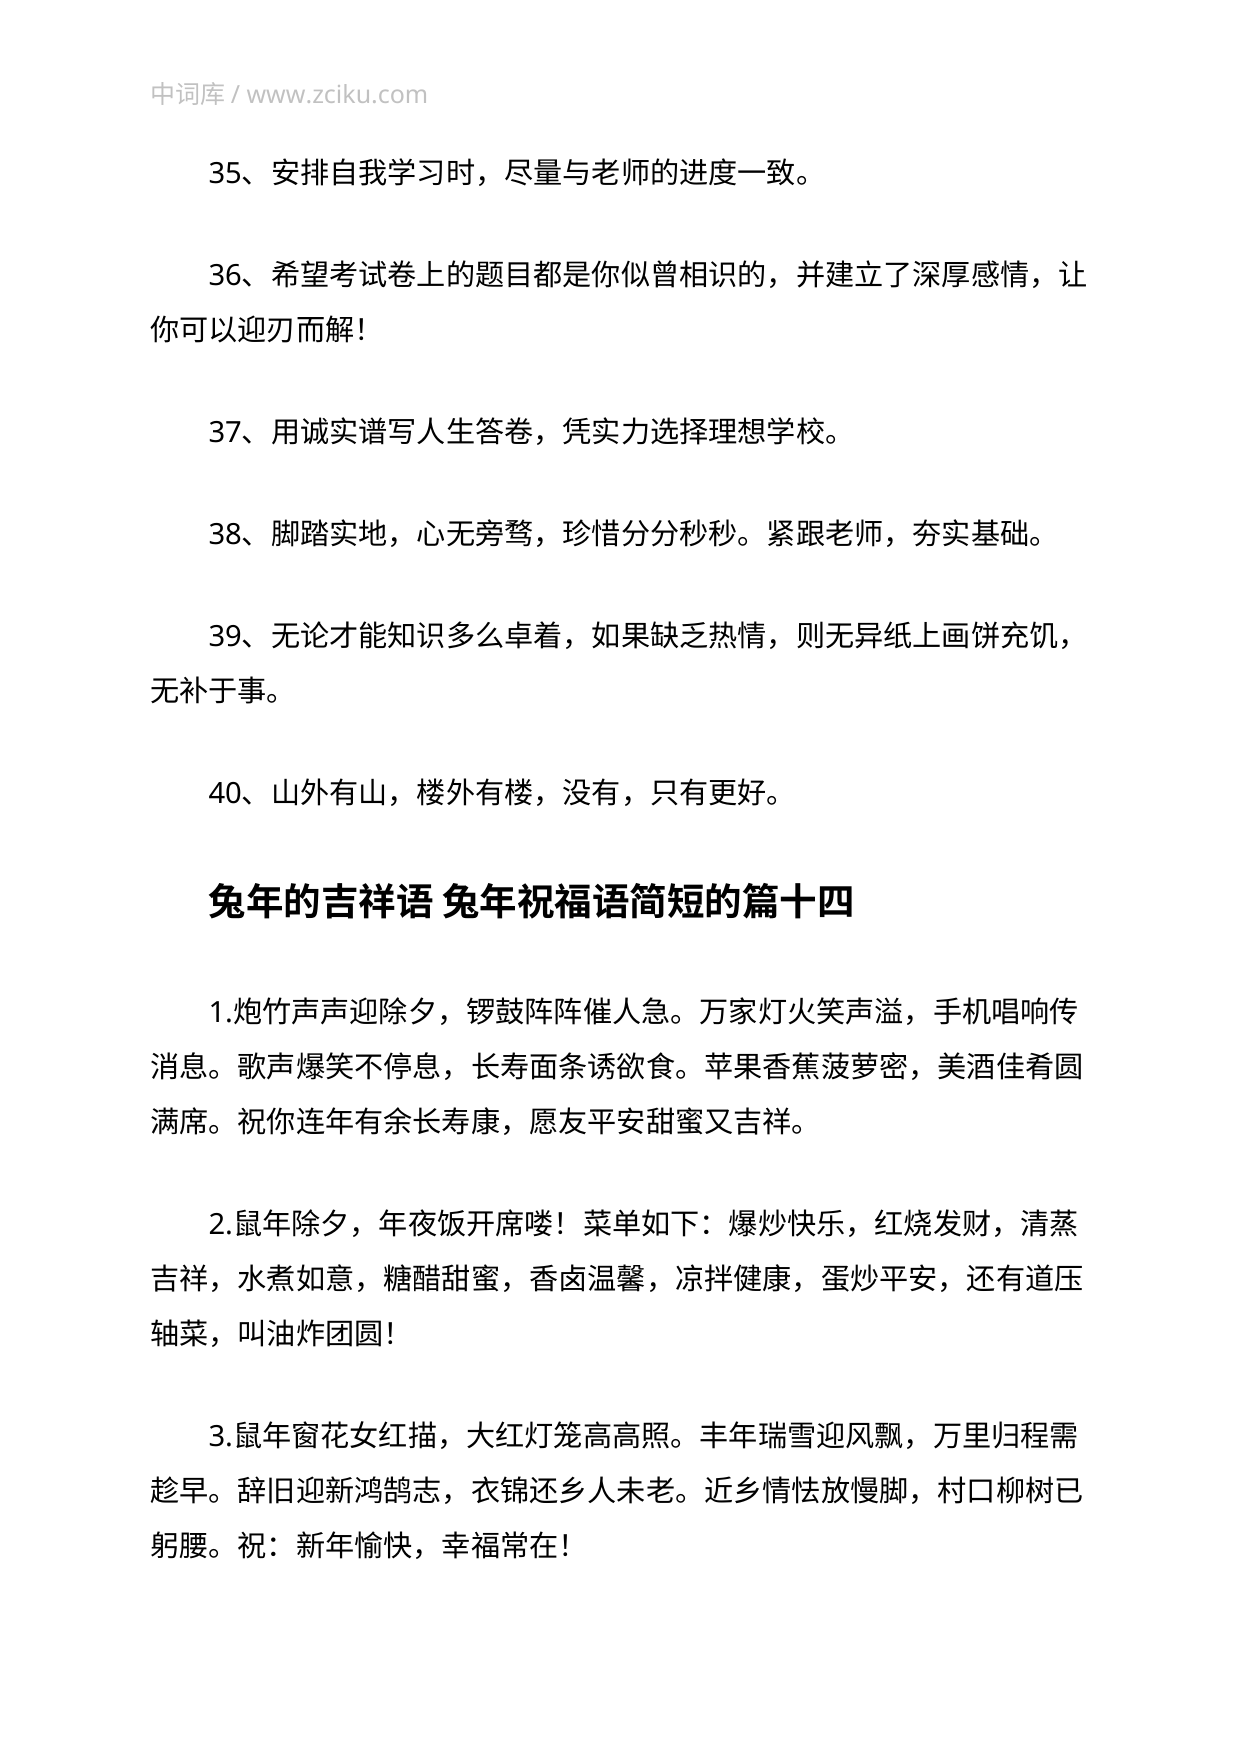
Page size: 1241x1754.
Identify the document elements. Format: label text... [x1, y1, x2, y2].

text 39、无论才能知识多么卓着，如果缺乏热情，则无异纸上画饼充饥，无补于事。 [150, 613, 1090, 710]
text 38、脚踏实地，心无旁骛，珍惜分分秒秒。紧跟老师，夯实基础。 [150, 511, 1090, 553]
text 2.鼠年除夕，年夜饭开席喽！菜单如下：爆炒快乐，红烧发财，清蒸吉祥，水煮如意，糖醋甜蜜，香卤温馨，凉拌健康，蛋炒平安，还有道压轴菜，叫油炸团圆！ [150, 1201, 1090, 1353]
text 40、山外有山，楼外有楼，没有，只有更好。 [150, 769, 1090, 812]
text 36、希望考试卷上的题目都是你似曾相识的，并建立了深厚感情，让你可以迎刃而解！ [150, 252, 1090, 349]
text 3.鼠年窗花女红描，大红灯笼高高照。丰年瑞雪迎风飘，万里归程需趁早。辞旧迎新鸿鹄志，衣锦还乡人未老。近乡情怯放慢脚，村口柳树已躬腰。祝：新年愉快，幸福常在！ [150, 1412, 1090, 1564]
text 37、用诚实谱写人生答卷，凭实力选择理想学校。 [150, 409, 1090, 451]
text 兔年的吉祥语 兔年祝福语简短的篇十四 [150, 871, 1090, 926]
text 1.炮竹声声迎除夕，锣鼓阵阵催人急。万家灯火笑声溢，手机唱响传消息。歌声爆笑不停息，长寿面条诱欲食。苹果香蕉菠萝密，美酒佳肴圆满席。祝你连年有余长寿康，愿友平安甜蜜又吉祥。 [150, 989, 1090, 1141]
text 35、安排自我学习时，尽量与老师的进度一致。 [150, 150, 1090, 192]
